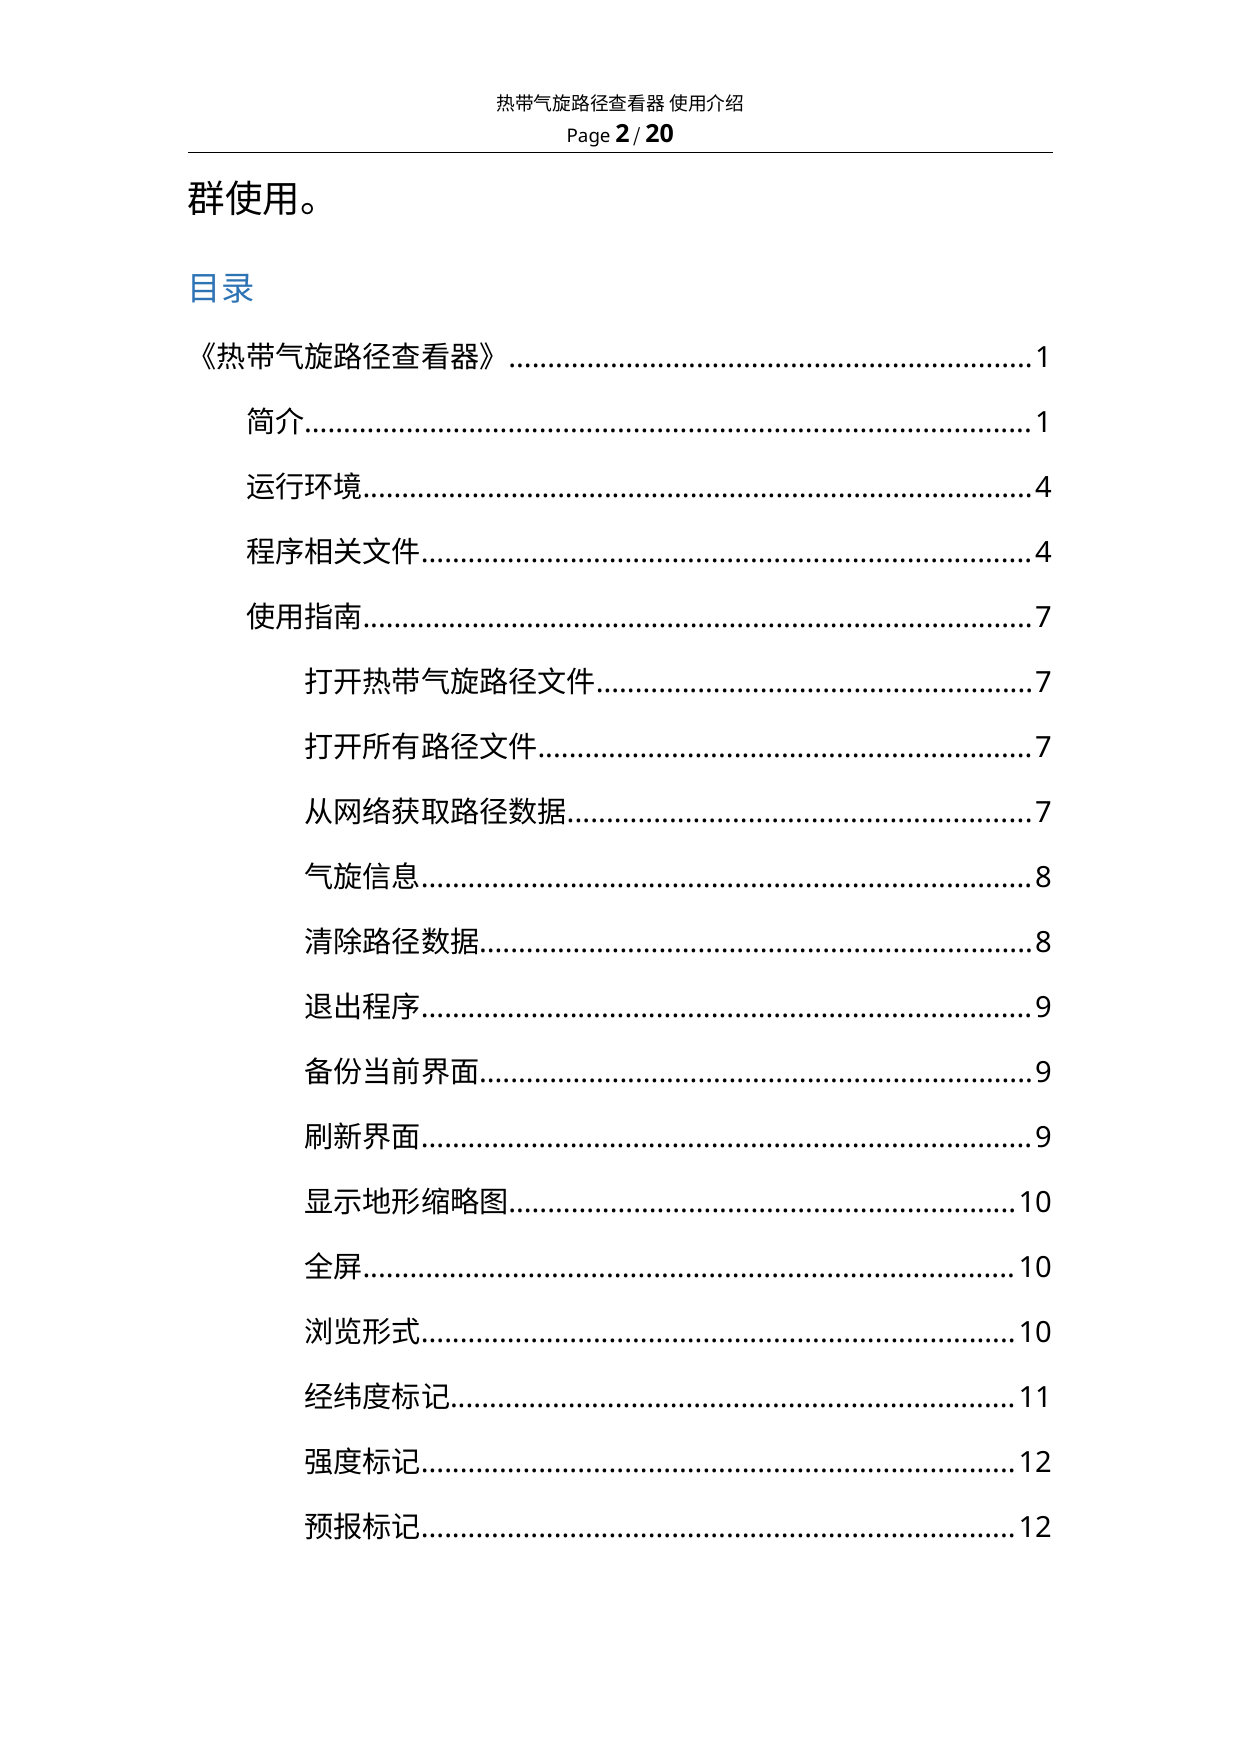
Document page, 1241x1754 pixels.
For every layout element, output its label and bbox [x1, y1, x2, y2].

text [187, 164, 1053, 229]
